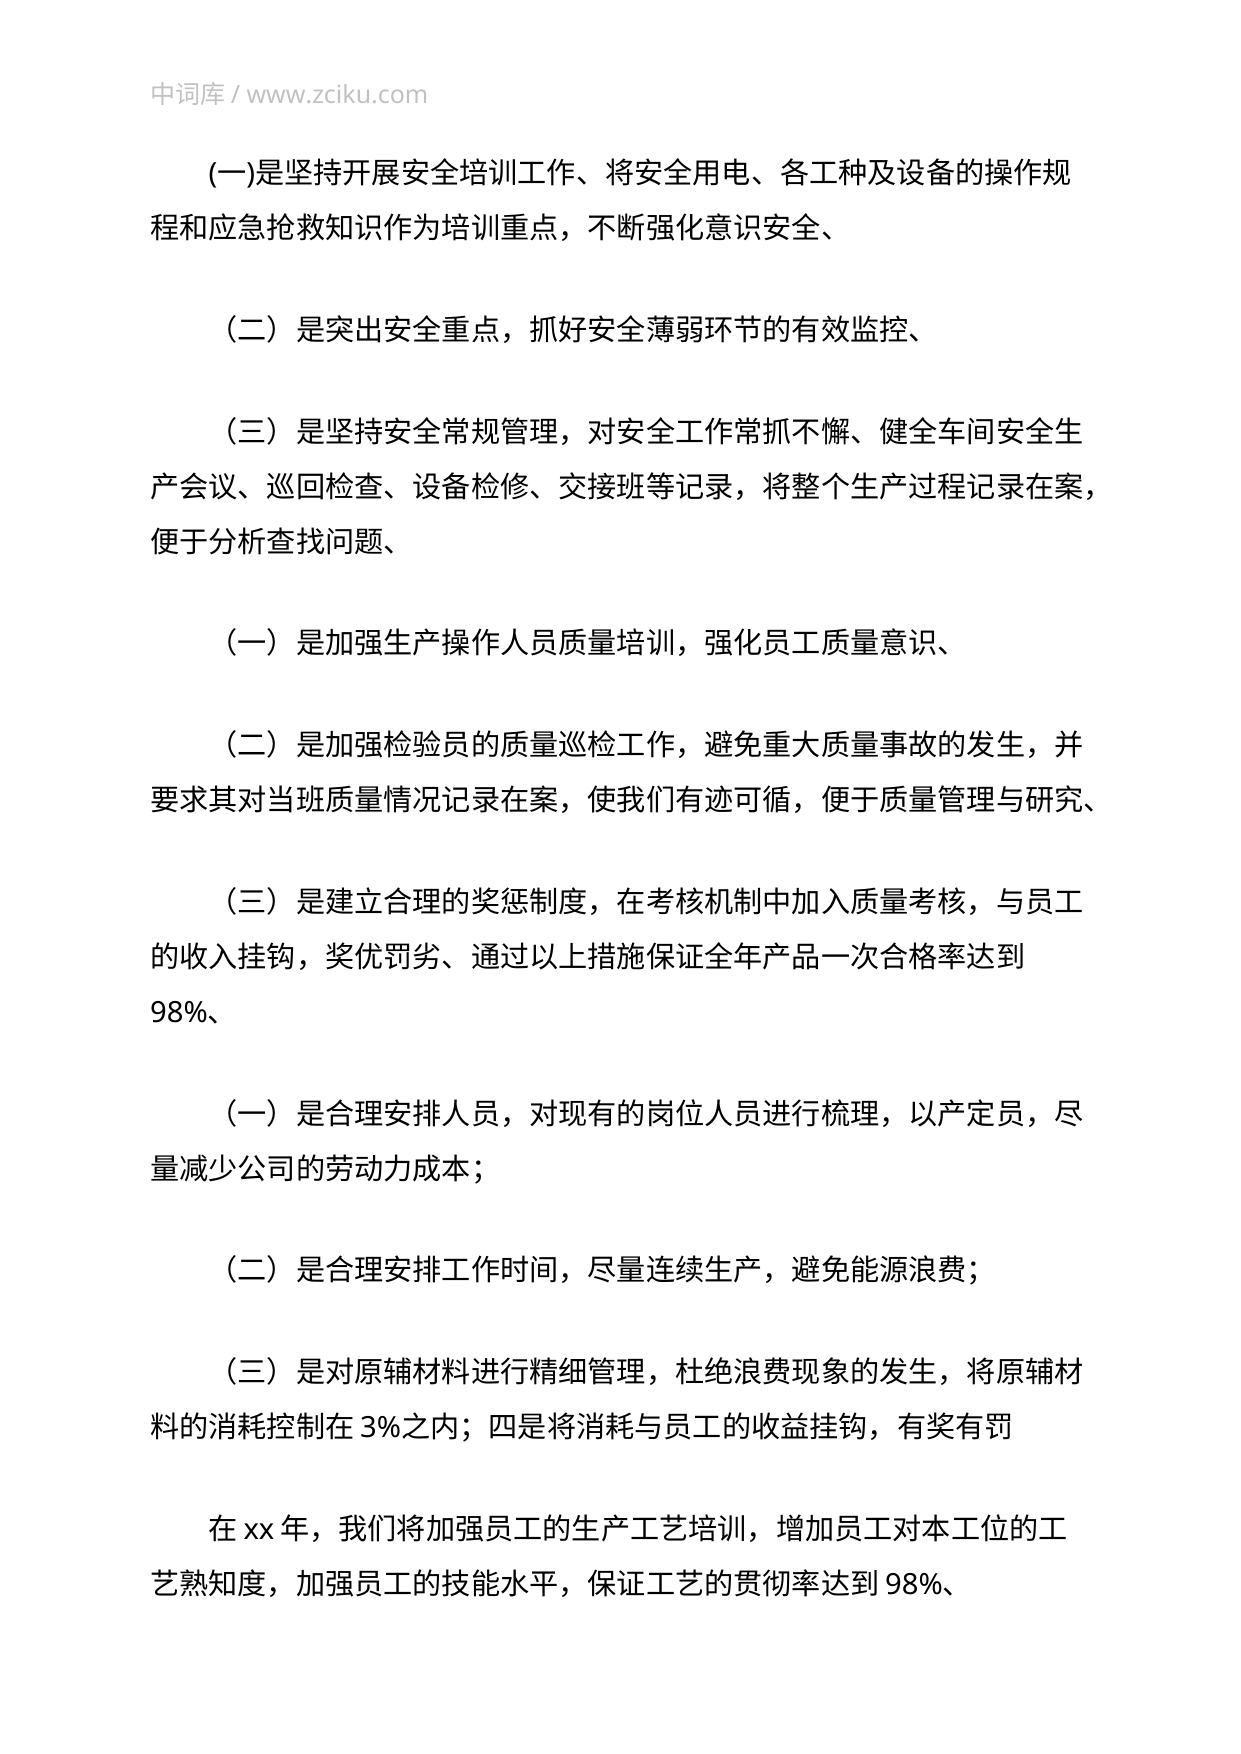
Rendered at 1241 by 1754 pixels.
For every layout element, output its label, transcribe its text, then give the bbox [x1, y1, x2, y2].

text （三）是建立合理的奖惩制度，在考核机制中加入质量考核，与员工的收入挂钩，奖优罚劣、通过以上措施保证全年产品一次合格率达到98%、 [150, 878, 1090, 1031]
text （二）是加强检验员的质量巡检工作，避免重大质量事故的发生，并要求其对当班质量情况记录在案，使我们有迹可循，便于质量管理与研究、 [150, 722, 1090, 819]
text （三）是对原辅材料进行精细管理，杜绝浪费现象的发生，将原辅材料的消耗控制在3%之内；四是将消耗与员工的收益挂钩，有奖有罚 [150, 1349, 1090, 1446]
text （一）是合理安排人员，对现有的岗位人员进行梳理，以产定员，尽量减少公司的劳动力成本； [150, 1090, 1090, 1187]
text (一)是坚持开展安全培训工作、将安全用电、各工种及设备的操作规程和应急抢救知识作为培训重点，不断强化意识安全、 [150, 150, 1090, 247]
text （二）是合理安排工作时间，尽量连续生产，避免能源浪费； [150, 1247, 1090, 1289]
text （一）是加强生产操作人员质量培训，强化员工质量意识、 [150, 620, 1090, 662]
text （二）是突出安全重点，抓好安全薄弱环节的有效监控、 [150, 307, 1090, 349]
text （三）是坚持安全常规管理，对安全工作常抓不懈、健全车间安全生产会议、巡回检查、设备检修、交接班等记录，将整个生产过程记录在案，便于分析查找问题、 [150, 408, 1090, 561]
text 在xx年，我们将加强员工的生产工艺培训，增加员工对本工位的工艺熟知度，加强员工的技能水平，保证工艺的贯彻率达到98%、 [150, 1506, 1090, 1603]
